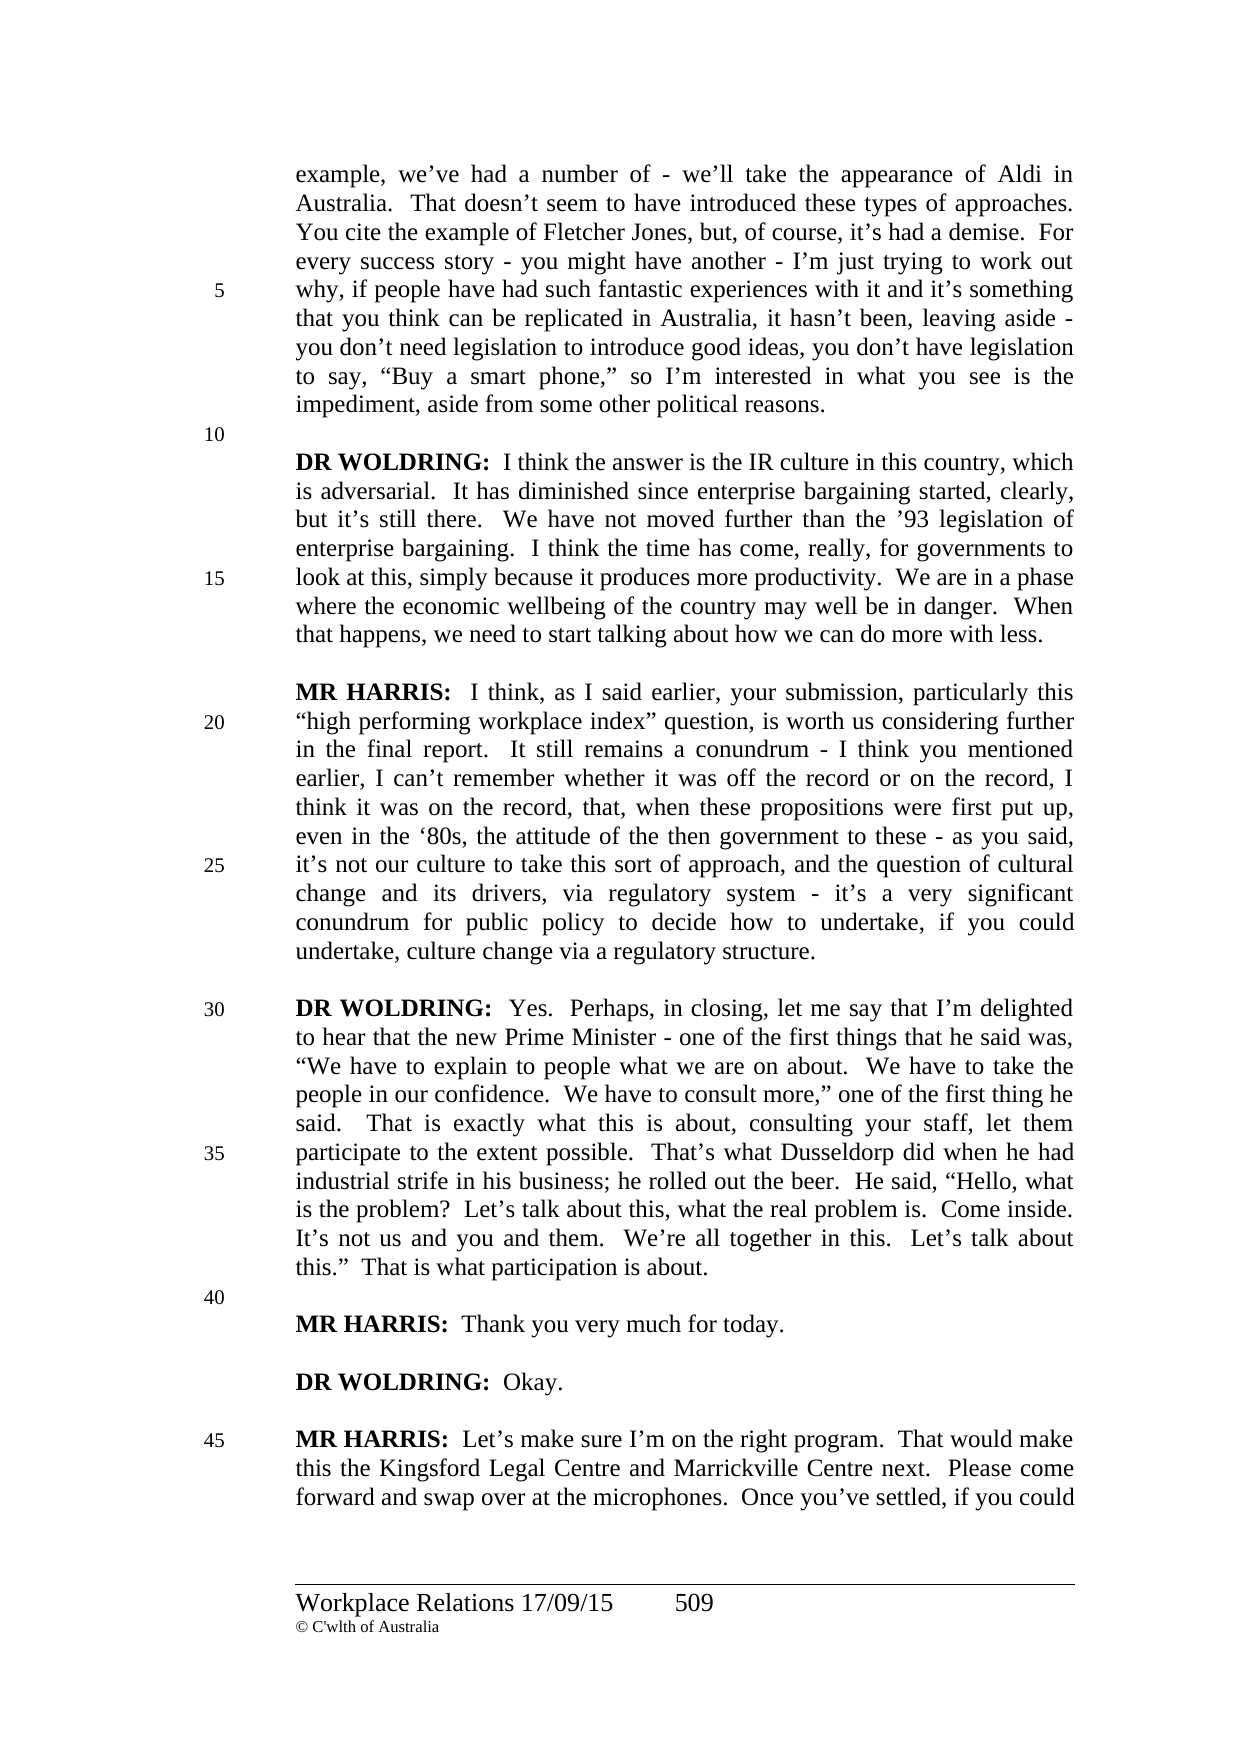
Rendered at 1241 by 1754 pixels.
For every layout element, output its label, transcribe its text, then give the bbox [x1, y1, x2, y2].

text MR HARRIS: I think, as I said earlier, your submission, particularly this “high performing workplace index” question, is worth us considering further in the final report. It still remains a conundrum - I think you mentioned earlier, I can’t remember whether it was off the record or on the record, I think it was on the record, that, when these propositions were first put up, even in the ‘80s, the attitude of the then government to these - as you said, it’s not our culture to take this sort of approach, and the question of cultural change and its drivers, via regulatory system - it’s a very significant conundrum for public policy to decide how to undertake, if you could undertake, culture change via a regulatory structure. [295, 677, 1075, 964]
text DR WOLDRING: I think the answer is the IR culture in this country, which is adversarial. It has diminished since enterprise bargaining started, clearly, but it’s still there. We have not moved further than the ’93 legislation of enterprise bargaining. I think the time has come, really, for governments to look at this, simply because it produces more productivity. We are in a phase where the economic wellbeing of the country may well be in danger. When that happens, we need to start talking about how we can do more with less. [295, 447, 1075, 648]
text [295, 1424, 1075, 1511]
text DR WOLDRING: Yes. Perhaps, in closing, let me say that I’m delighted to hear that the new Prime Minister - one of the first things that he said was, “We have to explain to people what we are on about. We have to take the people in our confidence. We have to consult more,” one of the first thing he said. That is exactly what this is about, consulting your staff, let them participate to the extent possible. That’s what Dusseldorp did when he had industrial strife in his business; he rolled out the beer. He said, “Hello, what is the problem? Let’s talk about this, what the real problem is. Come inside. It’s not us and you and them. We’re all together in this. Let’s talk about this.” That is what participation is about. [295, 993, 1075, 1281]
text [295, 159, 1075, 418]
text DR WOLDRING: Okay. [295, 1367, 1075, 1396]
text MR HARRIS: Thank you very much for today. [295, 1309, 1075, 1338]
